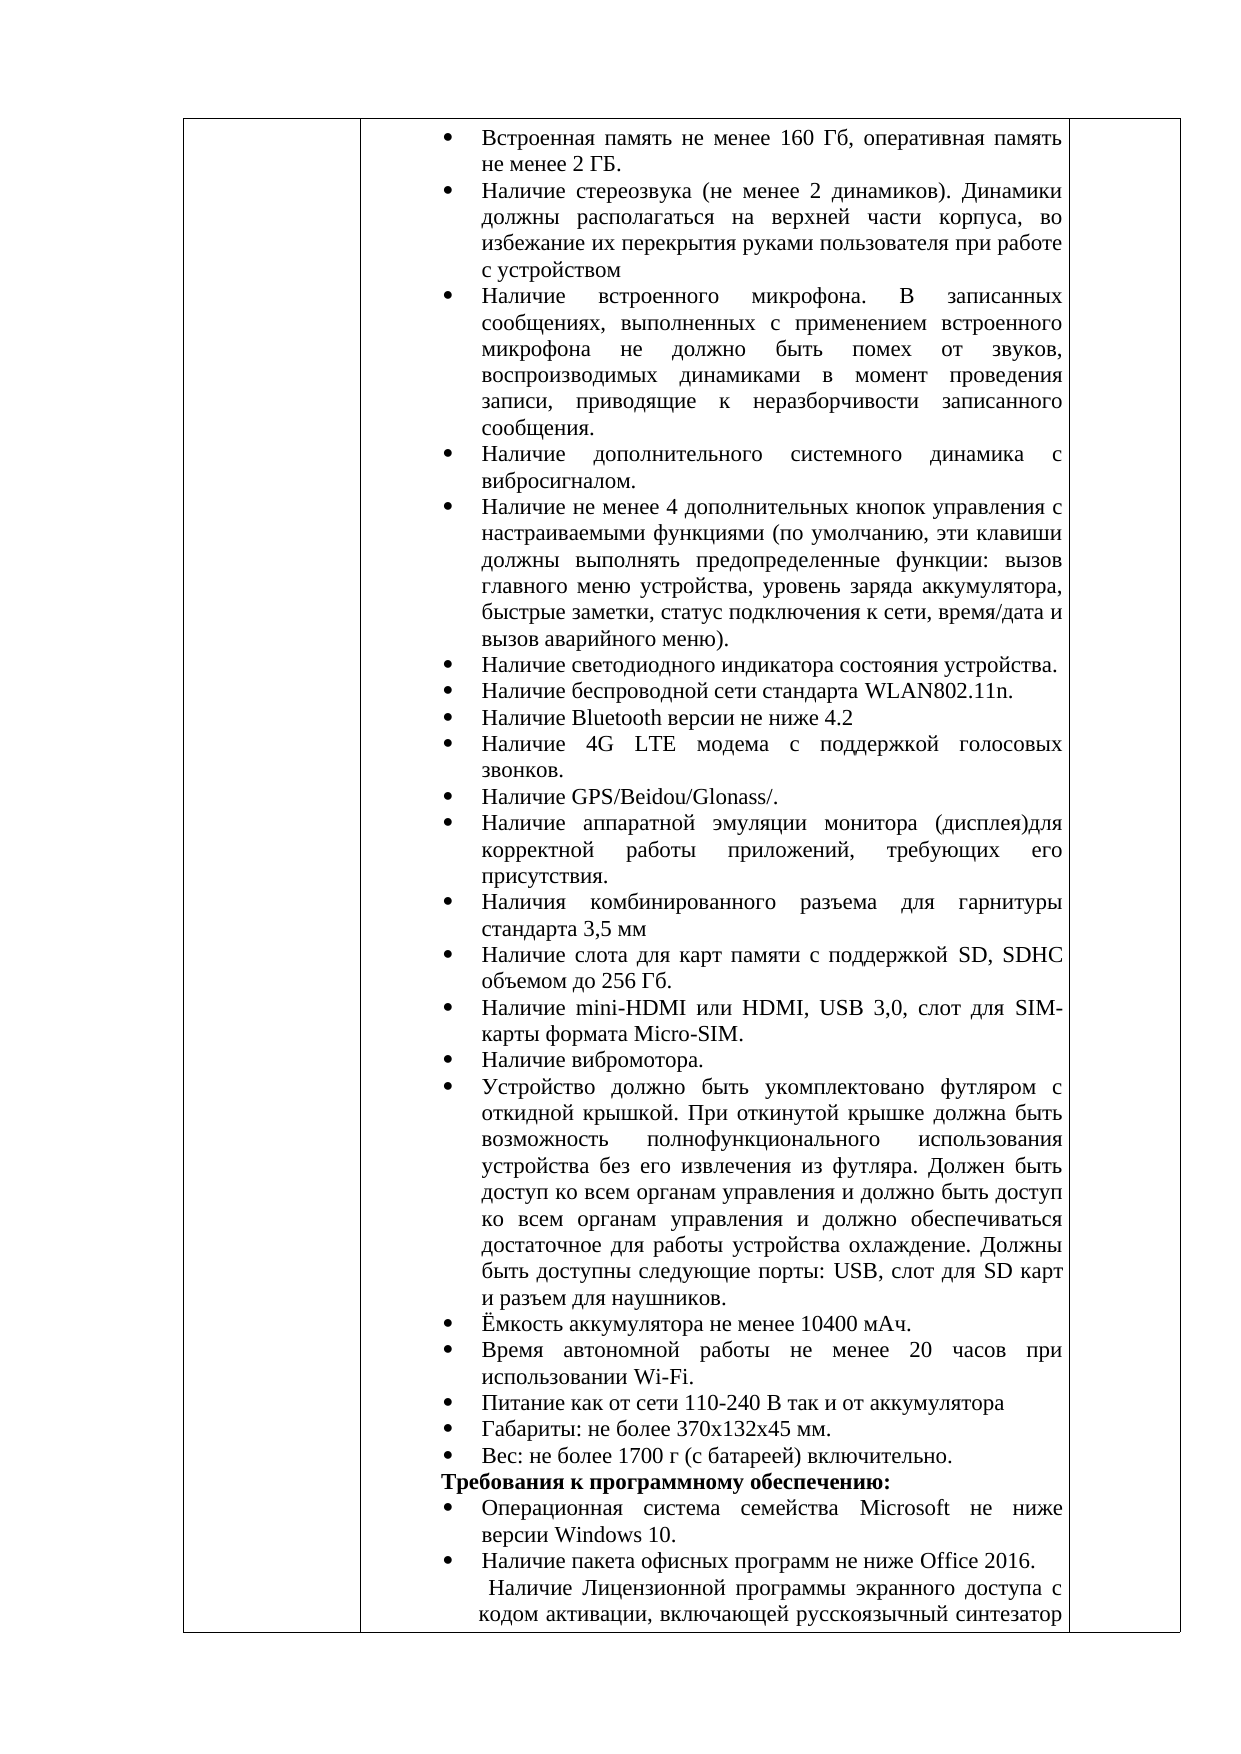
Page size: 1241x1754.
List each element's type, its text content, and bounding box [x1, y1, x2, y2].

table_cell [361, 119, 1069, 1632]
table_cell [184, 119, 360, 1632]
table_cell 8 [1070, 119, 1180, 1632]
